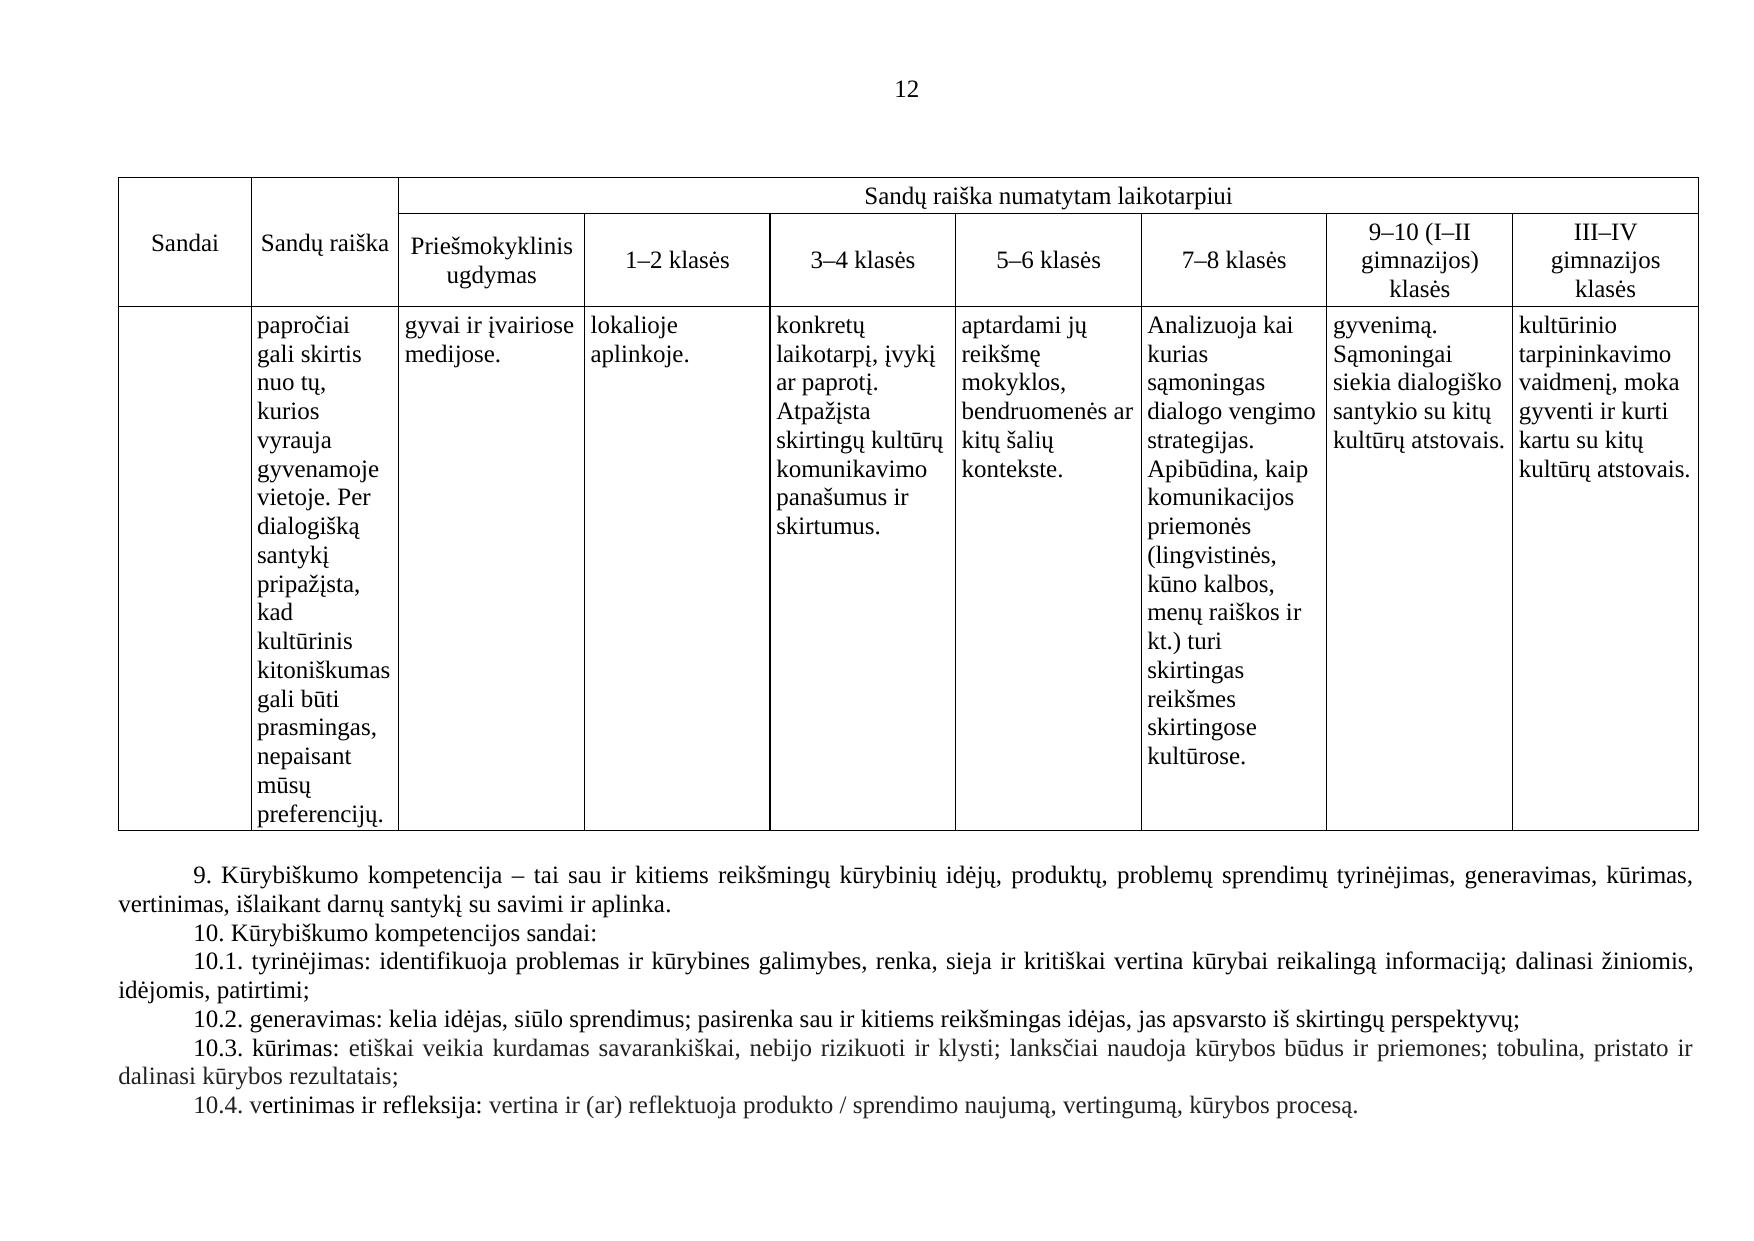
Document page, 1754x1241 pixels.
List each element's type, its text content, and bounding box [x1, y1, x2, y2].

table_cell 9–10 (I–II gimnazijos) klasės [1327, 214, 1512, 306]
text 10. Kūrybiškumo kompetencijos sandai: [118, 918, 1695, 946]
text 10.1. tyrinėjimas: identifikuoja problemas ir kūrybines galimybes, renka, sieja ir kritiškai vertina kūrybai reikalingą informaciją; dalinasi žiniomis, idėjomis, patirtimi; [118, 946, 1695, 1004]
table_cell Priešmokyklinis ugdymas [399, 214, 584, 306]
table_cell Tyrinėja ir lygina įvairių kultūrų pasakojimus, tradicijas bei artefaktus, aptardami jų reikšmę mokyklos, bendruomenės ar kitų šalių kontekste. [956, 307, 1141, 830]
table_cell 5–6 klasės [956, 214, 1141, 306]
text 10.4. vertinimas ir refleksija: vertina ir (ar) reflektuoja produkto / sprendimo naujumą, vertingumą, kūrybos procesą. [118, 1090, 1695, 1119]
table_cell 3–4 klasės [771, 214, 955, 306]
table_header Sandai [119, 178, 251, 306]
table_cell 7–8 klasės [1142, 214, 1326, 306]
table_cell Aptaria kitoniškumą, kai lygina savo aplinkos kultūros reiškinius su tais, kuriuos stebi gyvai ir įvairiose medijose. [399, 307, 584, 830]
text 9. Kūrybiškumo kompetencija – tai sau ir kitiems reikšmingų kūrybinių idėjų, produktų, problemų sprendimų tyrinėjimas, generavimas, kūrimas, vertinimas, išlaikant darnų santykį su savimi ir aplinka. [118, 860, 1695, 918]
text 10.3. kūrimas: etiškai veikia kurdamas savarankiškai, nebijo rizikuoti ir klysti; lanksčiai naudoja kūrybos būdus ir priemones; tobulina, pristato ir dalinasi kūrybos rezultatais; [118, 1033, 1695, 1090]
table_cell 1–2 klasės [585, 214, 769, 306]
table_header Sandų raiška [252, 178, 398, 306]
text 10.2. generavimas: kelia idėjas, siūlo sprendimus; pasirenka sau ir kitiems reikšmingas idėjas, jas apsvarsto iš skirtingų perspektyvų; [118, 1004, 1695, 1033]
table_cell III–IV gimnazijos klasės [1513, 214, 1698, 306]
table_header Sandų raiška numatytam laikotarpiui [399, 178, 1698, 213]
table_cell Įvardija įvairių kultūrų objektus, reiškinius ir kūrinius. Aptaria kultūrinį kitoniškumą lokalioje aplinkoje. [585, 307, 769, 830]
